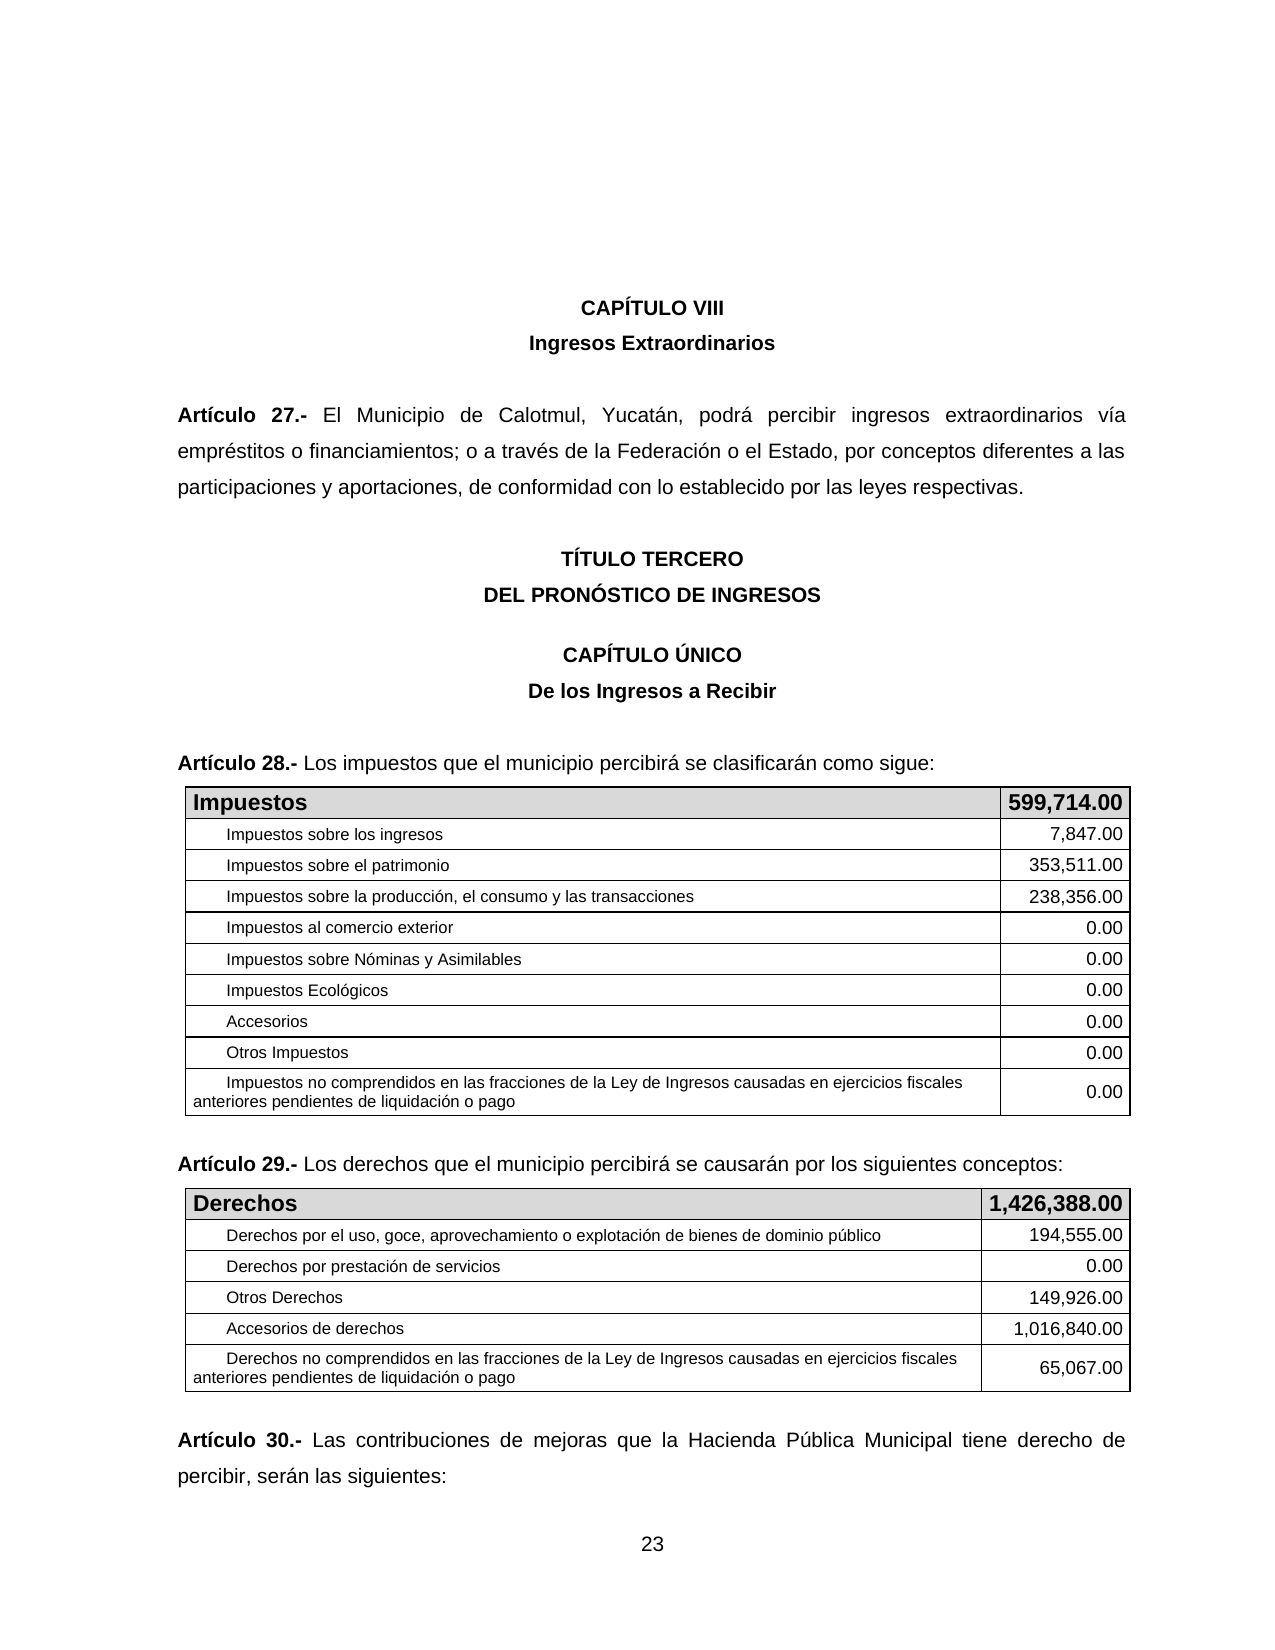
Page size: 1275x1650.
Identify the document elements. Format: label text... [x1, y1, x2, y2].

table_cell Impuestos sobre la producción, el consumo y las transacciones [186, 881, 1000, 911]
table_cell 0.00 [982, 1251, 1129, 1281]
table_cell 353,511.00 [1001, 850, 1129, 880]
text Artículo 28.- Los impuestos que el municipio percibirá se clasificarán como sigue: [177, 751, 1127, 774]
table_cell 238,356.00 [1001, 881, 1129, 911]
text TÍTULO TERCERO [177, 547, 1127, 571]
table_cell 1,016,840.00 [982, 1314, 1129, 1344]
table_cell Accesorios de derechos [186, 1314, 981, 1344]
table_cell Impuestos sobre Nóminas y Asimilables [186, 944, 1000, 974]
text De los Ingresos a Recibir [177, 679, 1127, 703]
table_cell Otros Impuestos [186, 1038, 1000, 1068]
table_cell Impuestos al comercio exterior [186, 913, 1000, 943]
table_cell Derechos por el uso, goce, aprovechamiento o explotación de bienes de dominio público [186, 1220, 981, 1250]
table_header 1,426,388.00 [982, 1189, 1129, 1219]
table_cell 0.00 [1001, 944, 1129, 974]
table_cell Accesorios [186, 1006, 1000, 1036]
table_cell Impuestos Ecológicos [186, 975, 1000, 1005]
table_header Impuestos [186, 788, 1000, 818]
table_cell 194,555.00 [982, 1220, 1129, 1250]
table_cell Otros Derechos [186, 1282, 981, 1312]
text Artículo 30.- Las contribuciones de mejoras que la Hacienda Pública Municipal tiene derecho de percibir, serán las siguientes: [177, 1428, 1127, 1487]
table_cell Impuestos sobre el patrimonio [186, 850, 1000, 880]
table_cell 0.00 [1001, 1038, 1129, 1068]
table_cell Derechos no comprendidos en las fracciones de la Ley de Ingresos causadas en ejercicios fiscales anteriores pendientes de liquidación o pago [186, 1345, 981, 1391]
text Ingresos Extraordinarios [177, 331, 1127, 355]
table_cell 7,847.00 [1001, 819, 1129, 849]
text DEL PRONÓSTICO DE INGRESOS [177, 583, 1127, 607]
text CAPÍTULO VIII [177, 295, 1127, 319]
table_cell 0.00 [1001, 913, 1129, 943]
table_cell Impuestos sobre los ingresos [186, 819, 1000, 849]
table_cell 0.00 [1001, 1069, 1129, 1114]
table_cell 0.00 [1001, 975, 1129, 1005]
table_cell Derechos por prestación de servicios [186, 1251, 981, 1281]
table_cell Impuestos no comprendidos en las fracciones de la Ley de Ingresos causadas en ejercicios fiscales anteriores pendientes de liquidación o pago [186, 1069, 1000, 1114]
table_cell 149,926.00 [982, 1282, 1129, 1312]
table_header Derechos [186, 1189, 981, 1219]
table_cell 0.00 [1001, 1006, 1129, 1036]
table_cell 65,067.00 [982, 1345, 1129, 1391]
text Artículo 27.- El Municipio de Calotmul, Yucatán, podrá percibir ingresos extraordinarios vía empréstitos o financiamientos; o a través de la Federación o el Estado, por conceptos diferentes a las participaciones y aportaciones, de conformidad con lo establecido por las leyes respectivas. [177, 403, 1127, 499]
text CAPÍTULO ÚNICO [177, 643, 1127, 667]
table_header 599,714.00 [1001, 788, 1129, 818]
text Artículo 29.- Los derechos que el municipio percibirá se causarán por los siguientes conceptos: [177, 1152, 1127, 1176]
